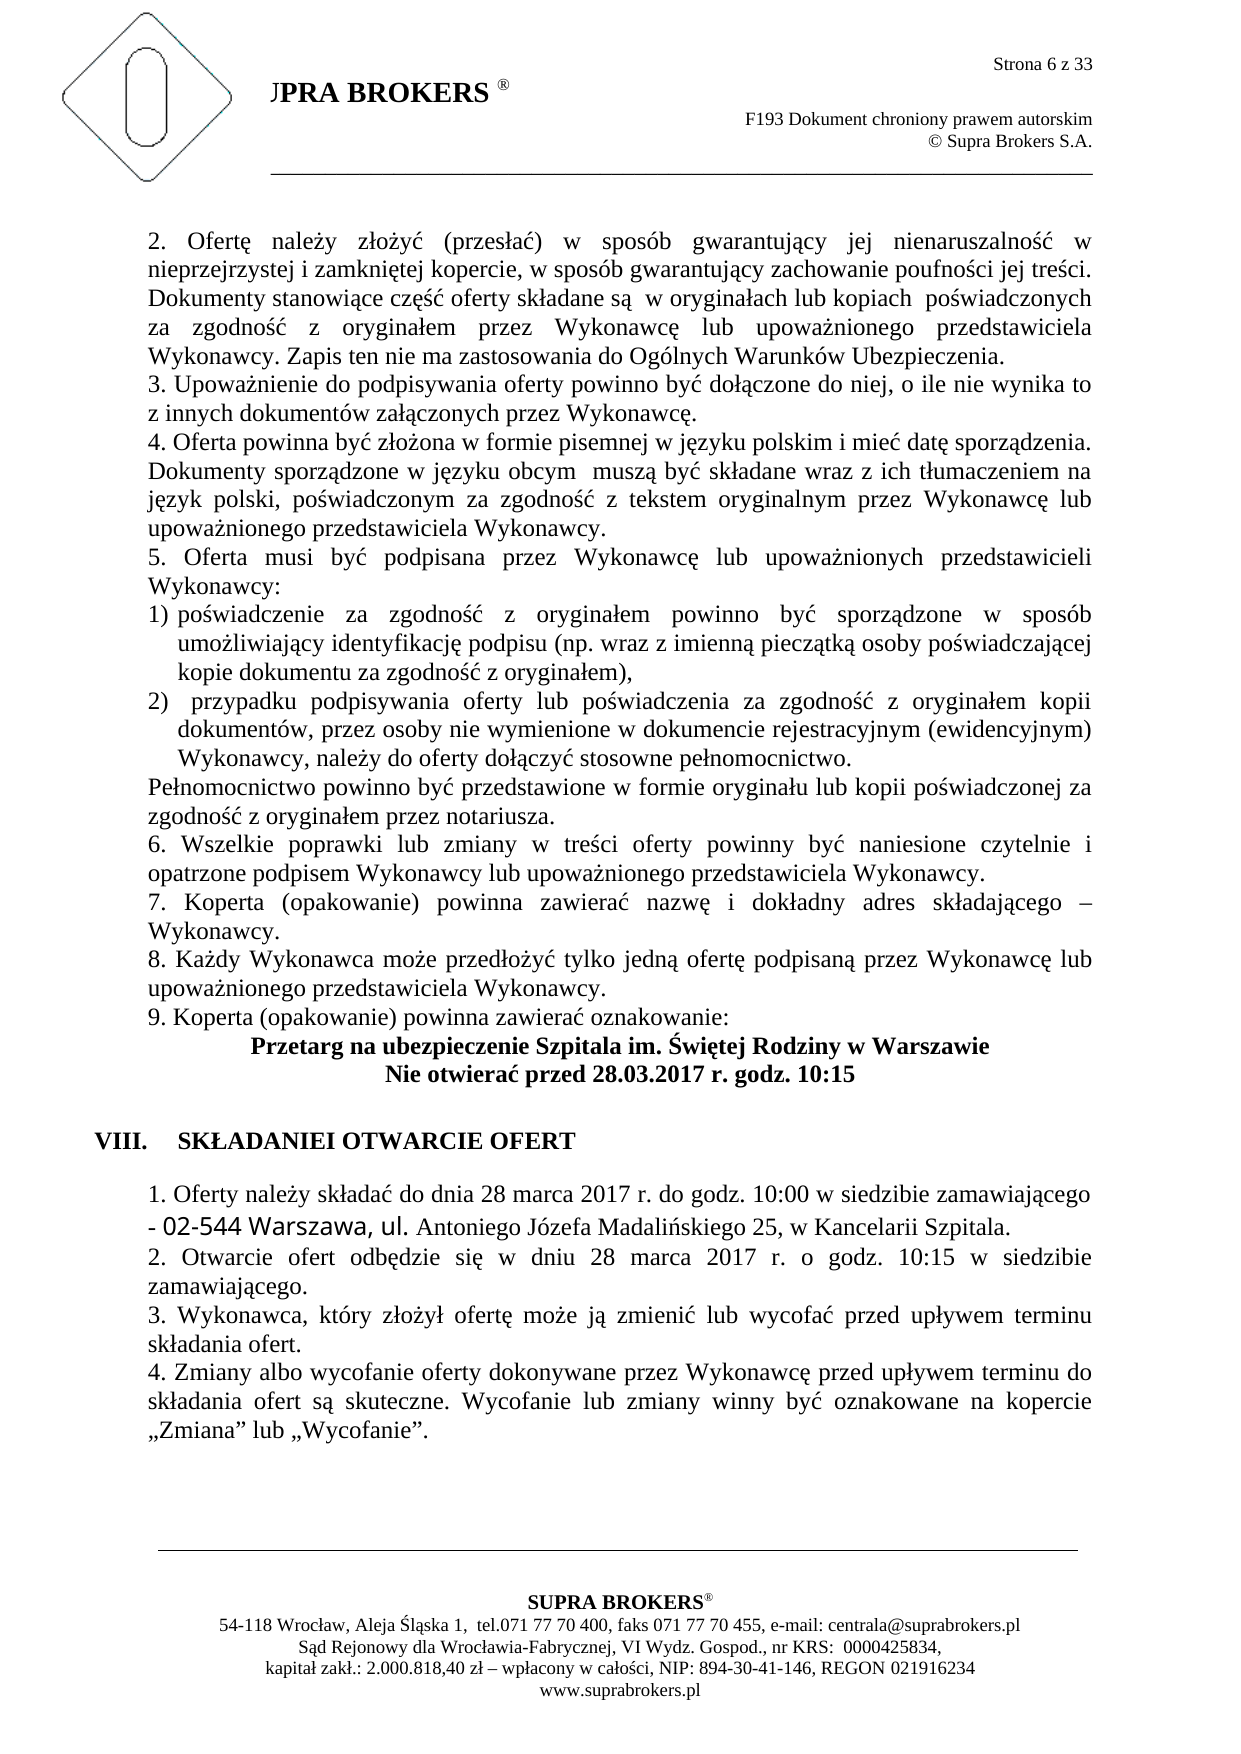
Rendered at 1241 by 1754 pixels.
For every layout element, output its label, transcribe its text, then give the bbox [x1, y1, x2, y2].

text Przetarg na ubezpieczenie Szpitala im. Świętej Rodziny w Warszawie [148, 1031, 1093, 1059]
text 6. Wszelkie poprawki lub zmiany w treści oferty powinny być naniesione czytelnie i opatrzone podpisem Wykonawcy lub upoważnionego przedstawiciela Wykonawcy. [148, 829, 1093, 887]
list poświadczenie za zgodność z oryginałem powinno być sporządzone w sposób umożliwiający identyfikację podpisu (np. wraz z imienną pieczątką osoby poświadczającej kopie dokumentu za zgodność z oryginałem), [148, 599, 1093, 686]
text 3. Wykonawca, który złożył ofertę może ją zmienić lub wycofać przed upływem terminu składania ofert. [148, 1300, 1093, 1357]
text Pełnomocnictwo powinno być przedstawione w formie oryginału lub kopii poświadczonej za zgodność z oryginałem przez notariusza. [148, 772, 1093, 829]
text 3. Upoważnienie do podpisywania oferty powinno być dołączone do niej, o ile nie wynika to z innych dokumentów załączonych przez Wykonawcę. [148, 369, 1093, 427]
text Nie otwierać przed 28.03.2017 r. godz. 10:15 [148, 1059, 1093, 1088]
text 2. Ofertę należy złożyć (przesłać) w sposób gwarantujący jej nienaruszalność w nieprzejrzystej i zamkniętej kopercie, w sposób gwarantujący zachowanie poufności jej treści. Dokumenty stanowiące część oferty składane są w oryginałach lub kopiach poświadczonych za zgodność z oryginałem przez Wykonawcę lub upoważnionego przedstawiciela Wykonawcy. Zapis ten nie ma zastosowania do Ogólnych Warunków Ubezpieczenia. [148, 226, 1093, 369]
text 8. Każdy Wykonawca może przedłożyć tylko jedną ofertę podpisaną przez Wykonawcę lub upoważnionego przedstawiciela Wykonawcy. [148, 944, 1093, 1002]
text 7. Koperta (opakowanie) powinna zawierać nazwę i dokładny adres składającego – Wykonawcy. [148, 887, 1093, 944]
text 4. Zmiany albo wycofanie oferty dokonywane przez Wykonawcę przed upływem terminu do składania ofert są skuteczne. Wycofanie lub zmiany winny być oznakowane na kopercie „Zmiana” lub „Wycofanie”. [148, 1357, 1093, 1444]
text 9. Koperta (opakowanie) powinna zawierać oznakowanie: [148, 1002, 1093, 1031]
text 2. Otwarcie ofert odbędzie się w dniu 28 marca 2017 r. o godz. 10:15 w siedzibie zamawiającego. [148, 1242, 1093, 1300]
list SKŁADANIEI OTWARCIE OFERT [148, 1126, 1093, 1154]
text 5. Oferta musi być podpisana przez Wykonawcę lub upoważnionych przedstawicieli Wykonawcy: [148, 542, 1093, 599]
text 4. Oferta powinna być złożona w formie pisemnej w języku polskim i mieć datę sporządzenia. Dokumenty sporządzone w języku obcym muszą być składane wraz z ich tłumaczeniem na język polski, poświadczonym za zgodność z tekstem oryginalnym przez Wykonawcę lub upoważnionego przedstawiciela Wykonawcy. [148, 427, 1093, 542]
list przypadku podpisywania oferty lub poświadczenia za zgodność z oryginałem kopii dokumentów, przez osoby nie wymienione w dokumencie rejestracyjnym (ewidencyjnym) Wykonawcy, należy do oferty dołączyć stosowne pełnomocnictwo. [148, 686, 1093, 772]
text 1. Oferty należy składać do dnia 28 marca 2017 r. do godz. 10:00 w siedzibie zamawiającego - 02-544 Warszawa, ul. Antoniego Józefa Madalińskiego 25, w Kancelarii Szpitala. [148, 1179, 1093, 1242]
picture [45, 0, 271, 210]
